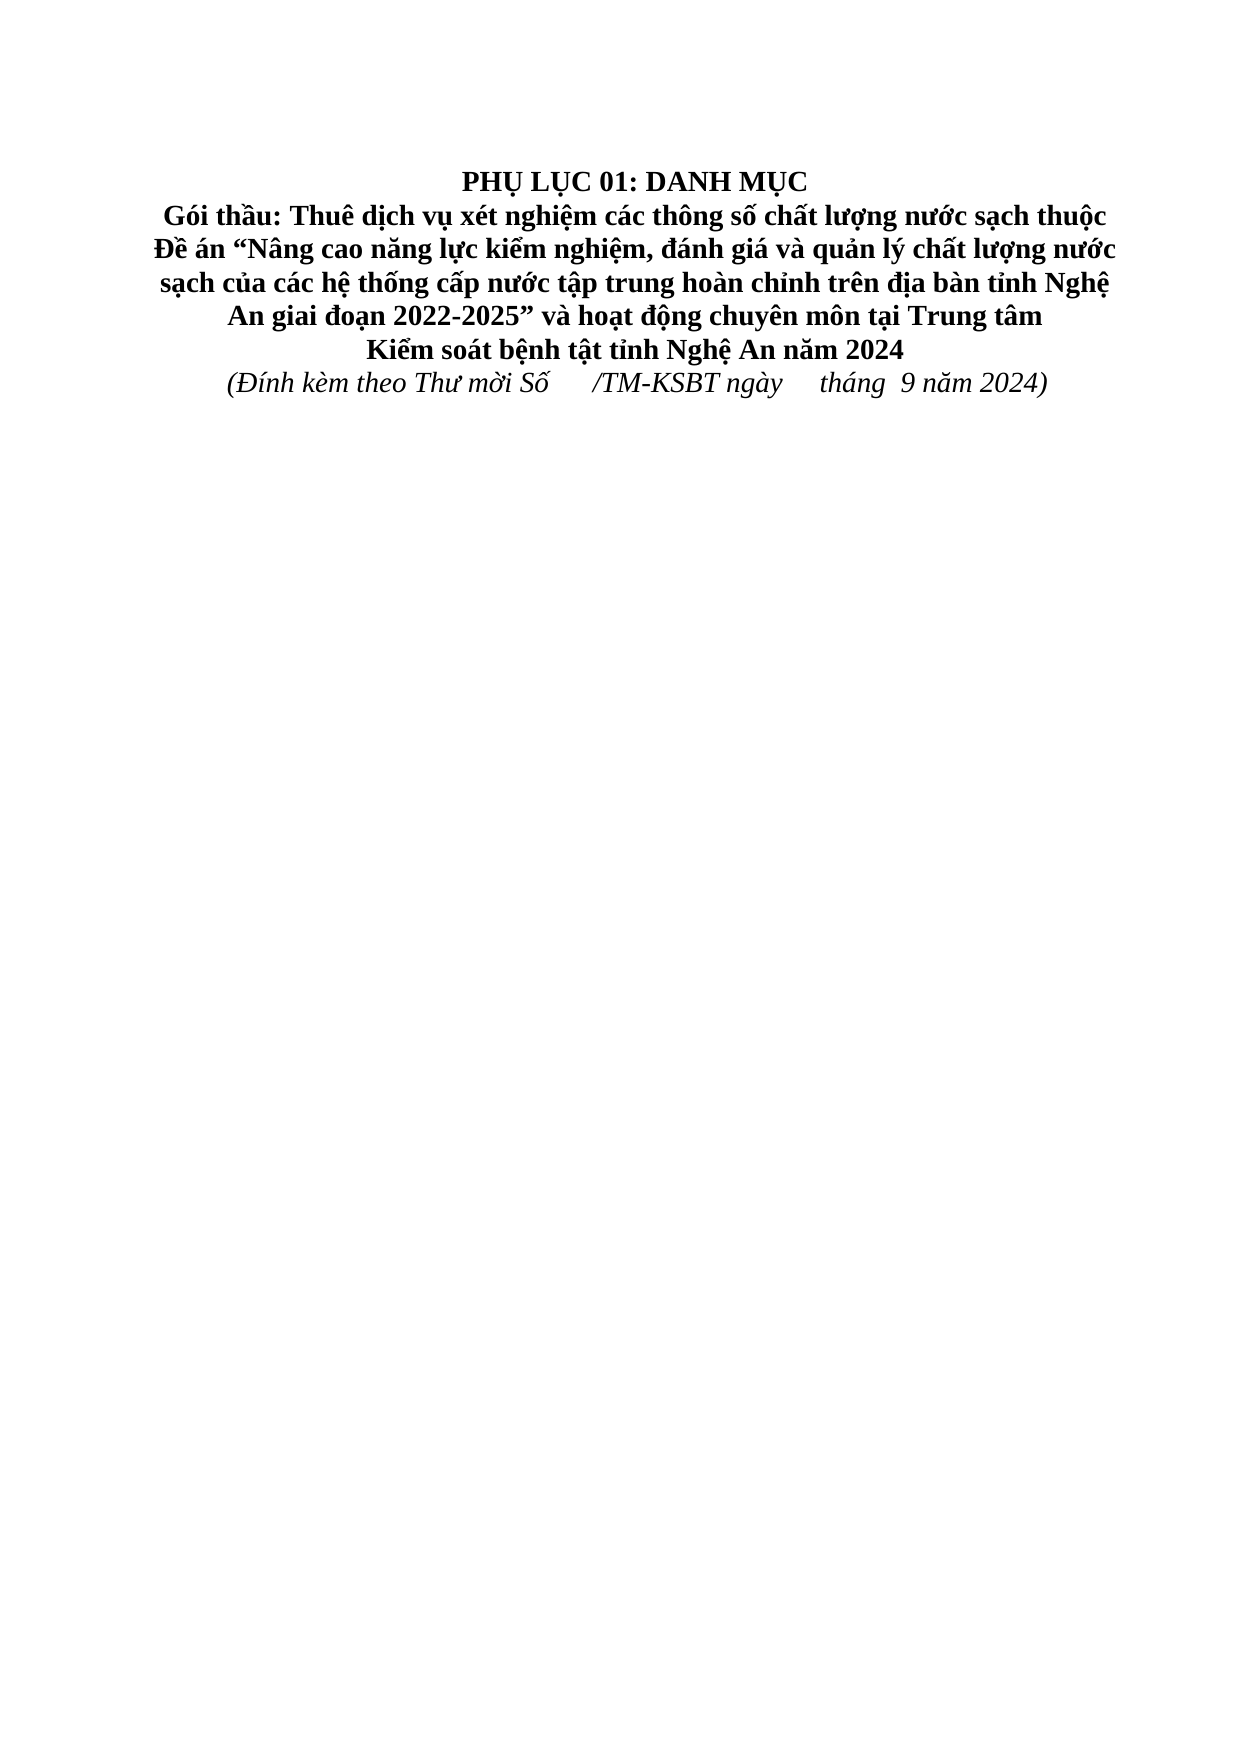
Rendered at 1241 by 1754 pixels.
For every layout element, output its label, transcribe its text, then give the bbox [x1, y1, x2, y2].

text Gói thầu: Thuê dịch vụ xét nghiệm các thông số chất lượng nước sạch thuộc Đề án “Nâng cao năng lực kiểm nghiệm, đánh giá và quản lý chất lượng nước sạch của các hệ thống cấp nước tập trung hoàn chỉnh trên địa bàn tỉnh Nghệ An giai đoạn 2022-2025” và hoạt động chuyên môn tại Trung tâm [148, 198, 1122, 332]
text (Đính kèm theo Thư mời Số /TM-KSBT ngày tháng 9 năm 2024) [148, 365, 1122, 399]
text Kiểm soát bệnh tật tỉnh Nghệ An năm 2024 [148, 332, 1122, 365]
text PHỤ LỤC 01: DANH MỤC [148, 164, 1122, 198]
